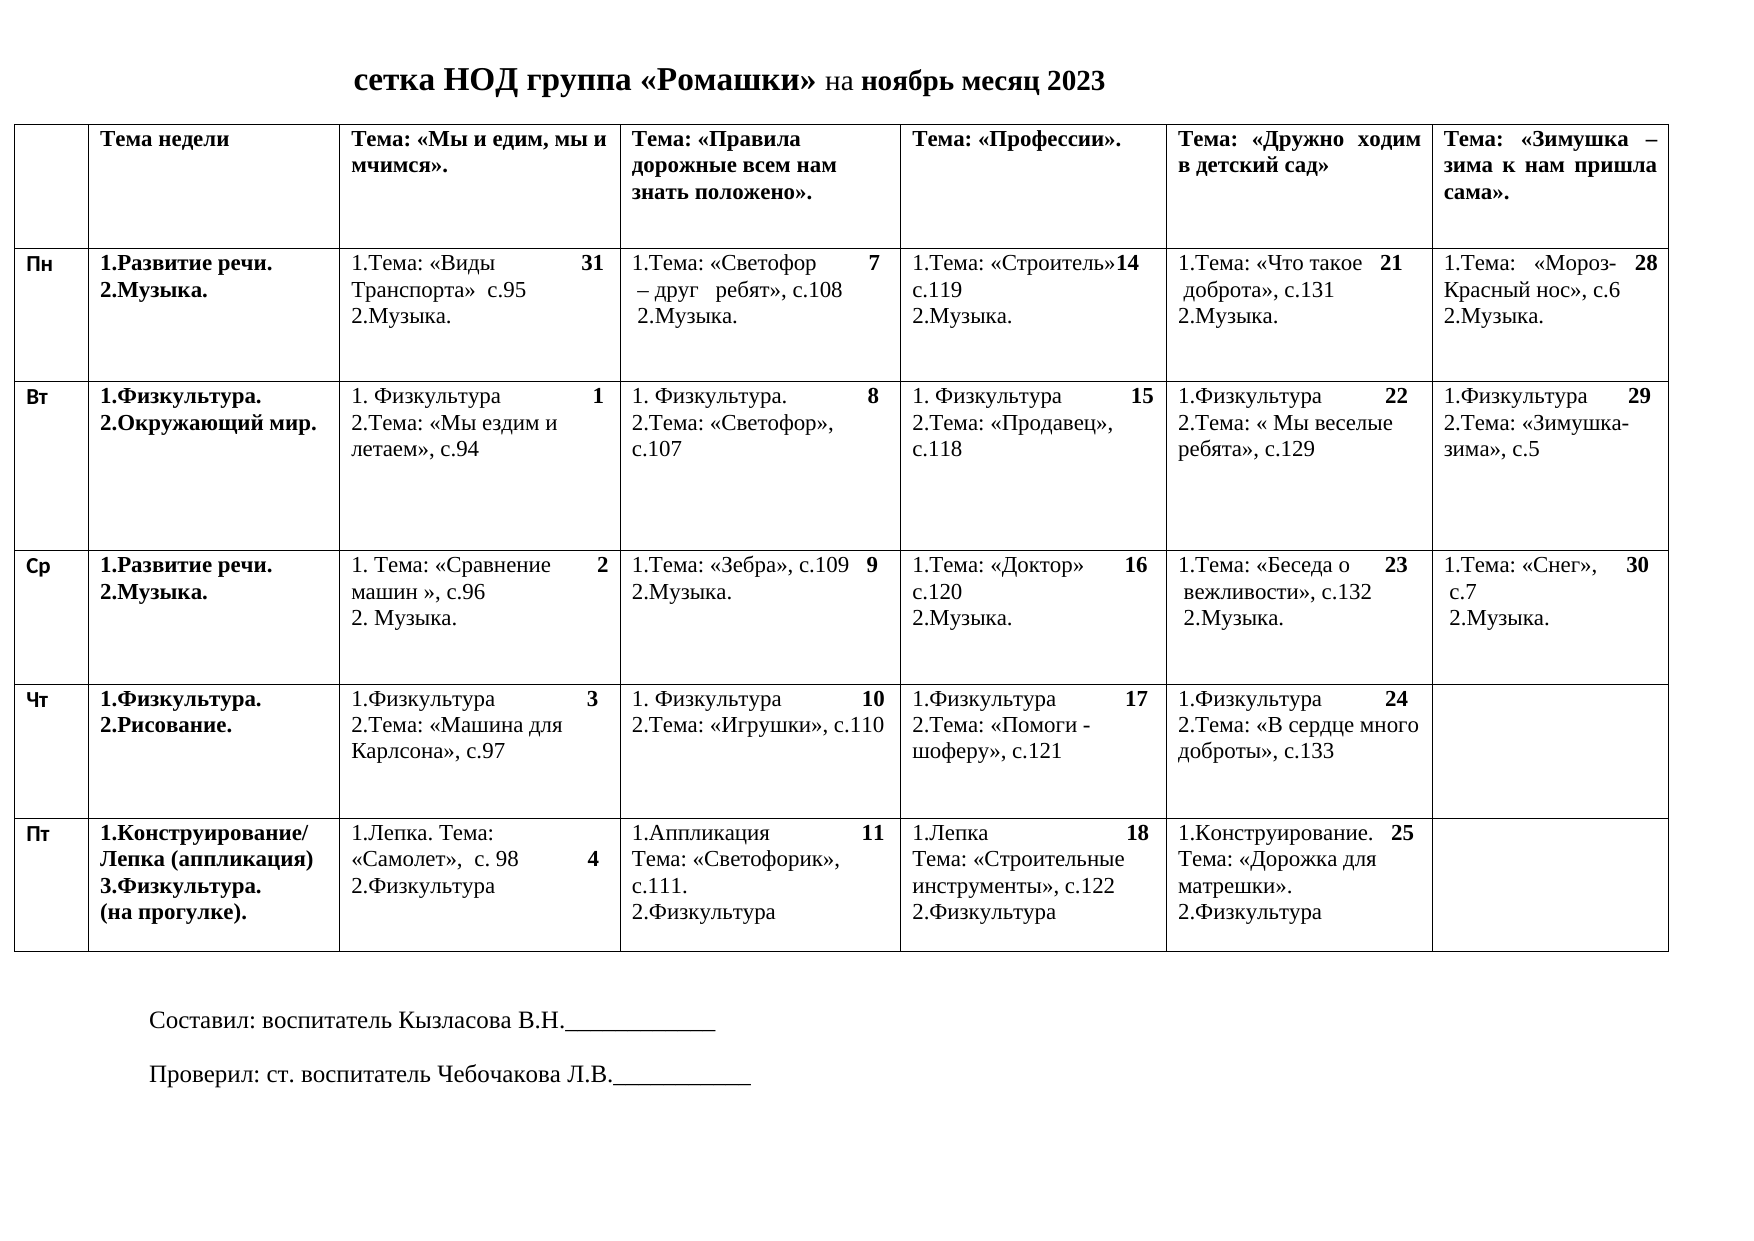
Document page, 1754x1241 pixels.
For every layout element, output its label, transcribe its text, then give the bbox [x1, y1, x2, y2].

table_cell 1.Тема: «Доктор» 16 с.120 2.Музыка. [901, 551, 1166, 684]
table_cell 1.Лепка. Тема: «Самолет», с. 98 4 2.Физкультура [340, 819, 620, 951]
table_cell 1.Физкультура 3 2.Тема: «Машина для Карлсона», с.97 [340, 685, 620, 818]
text Составил: воспитатель Кызласова В.Н.____________ [74, 1005, 1683, 1034]
table_cell Пт [15, 819, 88, 951]
table_cell 1. Тема: «Сравнение 2 машин », с.96 2. Музыка. [340, 551, 620, 684]
table_cell 1.Конструирование/ Лепка (аппликация) 3.Физкультура. (на прогулке). [89, 819, 339, 951]
table_cell 1.Физкультура 17 2.Тема: «Помоги - шоферу», с.121 [901, 685, 1166, 818]
table_cell 1.Тема: «Виды 31 Транспорта» с.95 2.Музыка. [340, 249, 620, 381]
table_header Тема: «Профессии». [901, 125, 1166, 248]
table_cell 1. Физкультура. 8 2.Тема: «Светофор», с.107 [621, 382, 900, 550]
table_cell 1.Развитие речи. 2.Музыка. [89, 551, 339, 684]
table_cell 1.Тема: «Что такое 21 доброта», с.131 2.Музыка. [1167, 249, 1432, 381]
table_cell 1.Физкультура. 2.Рисование. [89, 685, 339, 818]
table_cell 1.Физкультура 29 2.Тема: «Зимушка-зима», с.5 [1433, 382, 1668, 550]
table_cell 1.Лепка 18 Тема: «Строительные инструменты», с.122 2.Физкультура [901, 819, 1166, 951]
table_cell 1.Аппликация 11 Тема: «Светофорик», с.111. 2.Физкультура [621, 819, 900, 951]
table_cell Чт [15, 685, 88, 818]
table_cell 1.Физкультура. 2.Окружающий мир. [89, 382, 339, 550]
table_header Тема: «Зимушка –зима к нам пришла сама». [1433, 125, 1668, 248]
table_cell [1433, 685, 1668, 818]
text сетка НОД группа «Ромашки» на ноябрь месяц 2023 [74, 59, 1683, 97]
table_cell 1.Тема: «Беседа о 23 вежливости», с.132 2.Музыка. [1167, 551, 1432, 684]
table_cell Ср [15, 551, 88, 684]
table_cell 1.Тема: «Мороз- 28 Красный нос», с.6 2.Музыка. [1433, 249, 1668, 381]
table_cell 1.Развитие речи. 2.Музыка. [89, 249, 339, 381]
table_cell Вт [15, 382, 88, 550]
text Проверил: ст. воспитатель Чебочакова Л.В.___________ [74, 1059, 1683, 1088]
table_cell 1.Физкультура 22 2.Тема: « Мы веселые ребята», с.129 [1167, 382, 1432, 550]
table_cell 1.Физкультура 24 2.Тема: «В сердце много доброты», с.133 [1167, 685, 1432, 818]
table_cell Пн [15, 249, 88, 381]
table_cell 1.Тема: «Зебра», с.109 9 2.Музыка. [621, 551, 900, 684]
table_cell 1.Тема: «Снег», 30 с.7 2.Музыка. [1433, 551, 1668, 684]
table_header [15, 125, 88, 248]
table_header Тема: «Правила дорожные всем нам знать положено». [621, 125, 900, 248]
table_cell 1.Тема: «Строитель»14 с.119 2.Музыка. [901, 249, 1166, 381]
table_header Тема недели [89, 125, 339, 248]
table_header Тема: «Дружно ходим в детский сад» [1167, 125, 1432, 248]
table_cell 1.Конструирование. 25 Тема: «Дорожка для матрешки». 2.Физкультура [1167, 819, 1432, 951]
table_cell 1. Физкультура 1 2.Тема: «Мы ездим и летаем», с.94 [340, 382, 620, 550]
table_cell [1433, 819, 1668, 951]
table_cell 1. Физкультура 15 2.Тема: «Продавец», с.118 [901, 382, 1166, 550]
table_cell 1.Тема: «Светофор 7 – друг ребят», с.108 2.Музыка. [621, 249, 900, 381]
table_header Тема: «Мы и едим, мы и мчимся». [340, 125, 620, 248]
table_cell 1. Физкультура 10 2.Тема: «Игрушки», с.110 [621, 685, 900, 818]
